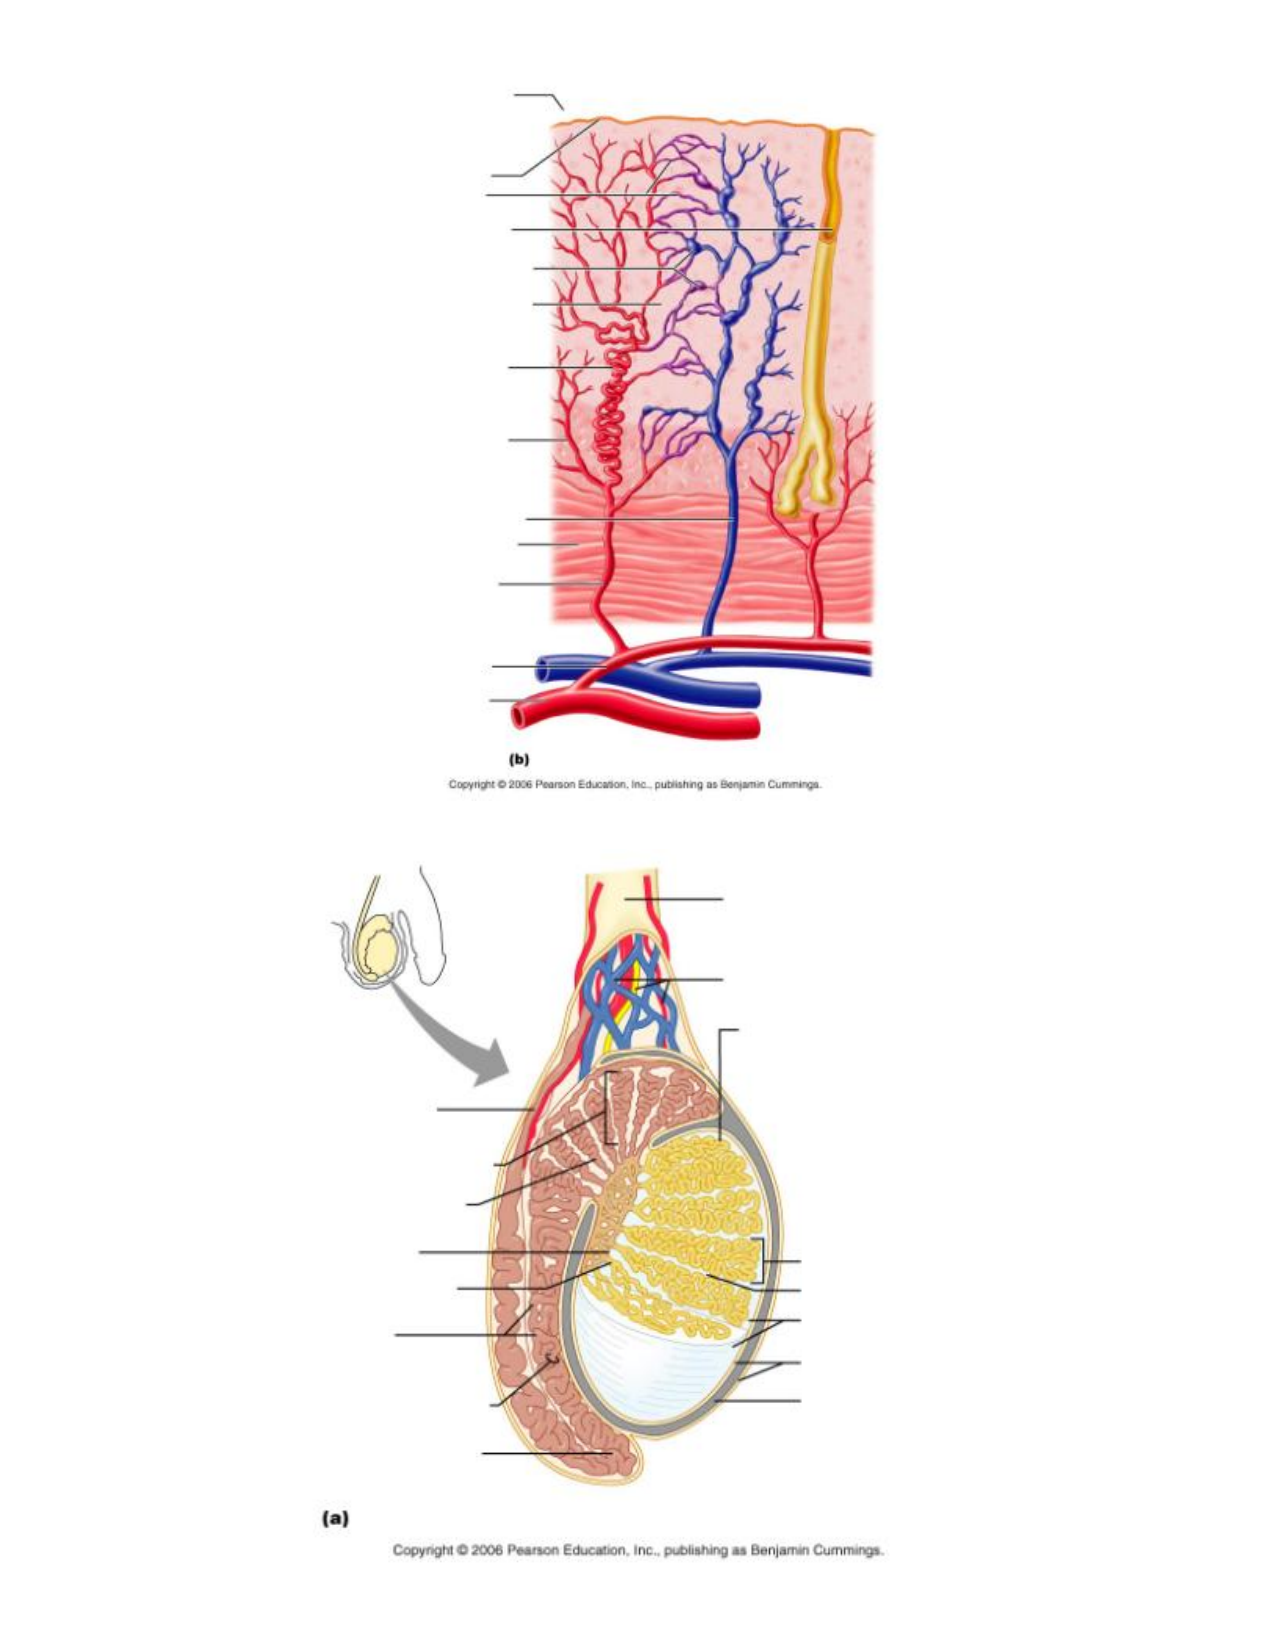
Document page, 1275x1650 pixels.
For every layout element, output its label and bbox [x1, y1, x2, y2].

picture [301, 849, 974, 1575]
picture [382, 75, 894, 801]
